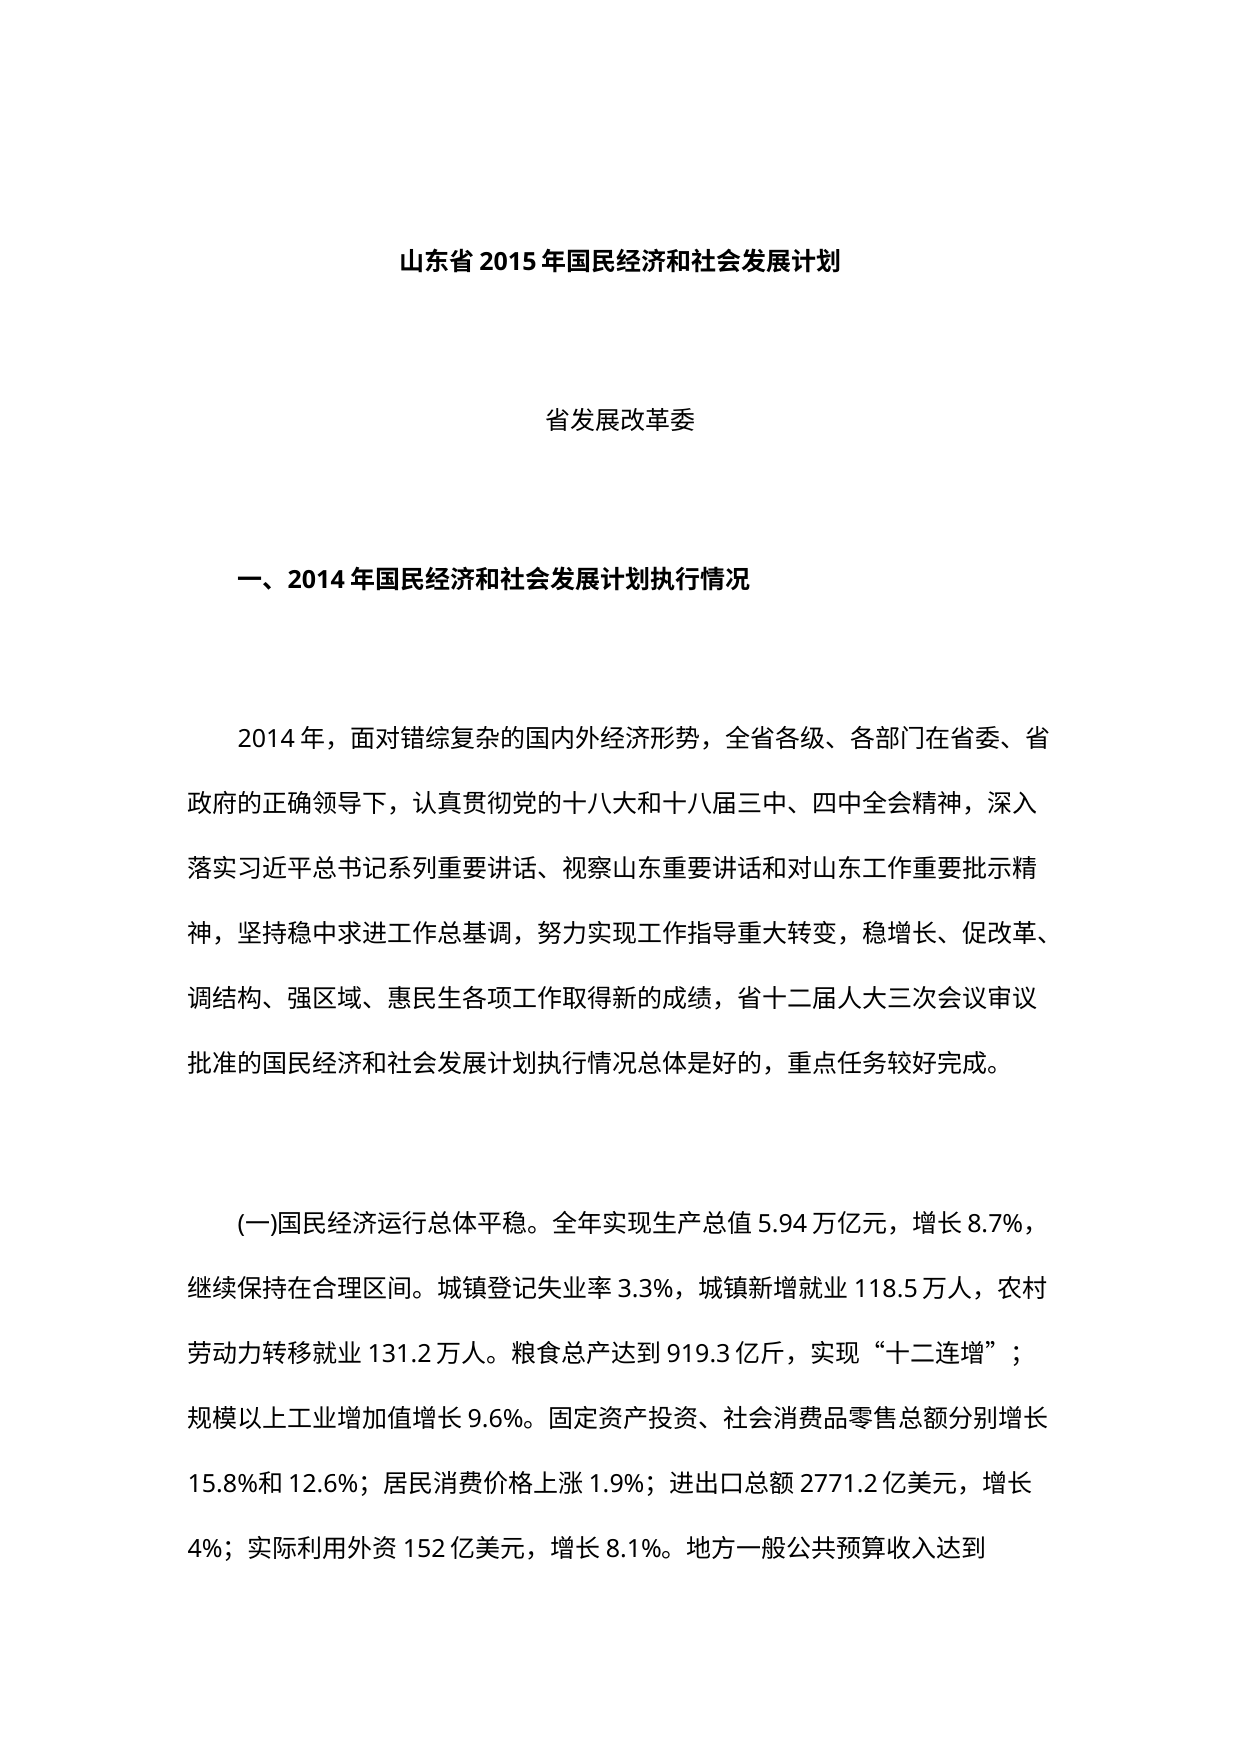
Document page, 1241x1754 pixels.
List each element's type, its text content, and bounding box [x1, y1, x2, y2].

text 2014年，面对错综复杂的国内外经济形势，全省各级、各部门在省委、省政府的正确领导下，认真贯彻党的十八大和十八届三中、四中全会精神，深入落实习近平总书记系列重要讲话、视察山东重要讲话和对山东工作重要批示精神，坚持稳中求进工作总基调，努力实现工作指导重大转变，稳增长、促改革、调结构、强区域、惠民生各项工作取得新的成绩，省十二届人大三次会议审议批准的国民经济和社会发展计划执行情况总体是好的，重点任务较好完成。 [187, 639, 1053, 1094]
text 省发展改革委 [187, 321, 1053, 451]
text 一、2014年国民经济和社会发展计划执行情况 [187, 480, 1053, 610]
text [187, 1124, 1053, 1579]
text 山东省2015年国民经济和社会发展计划 [187, 162, 1053, 292]
